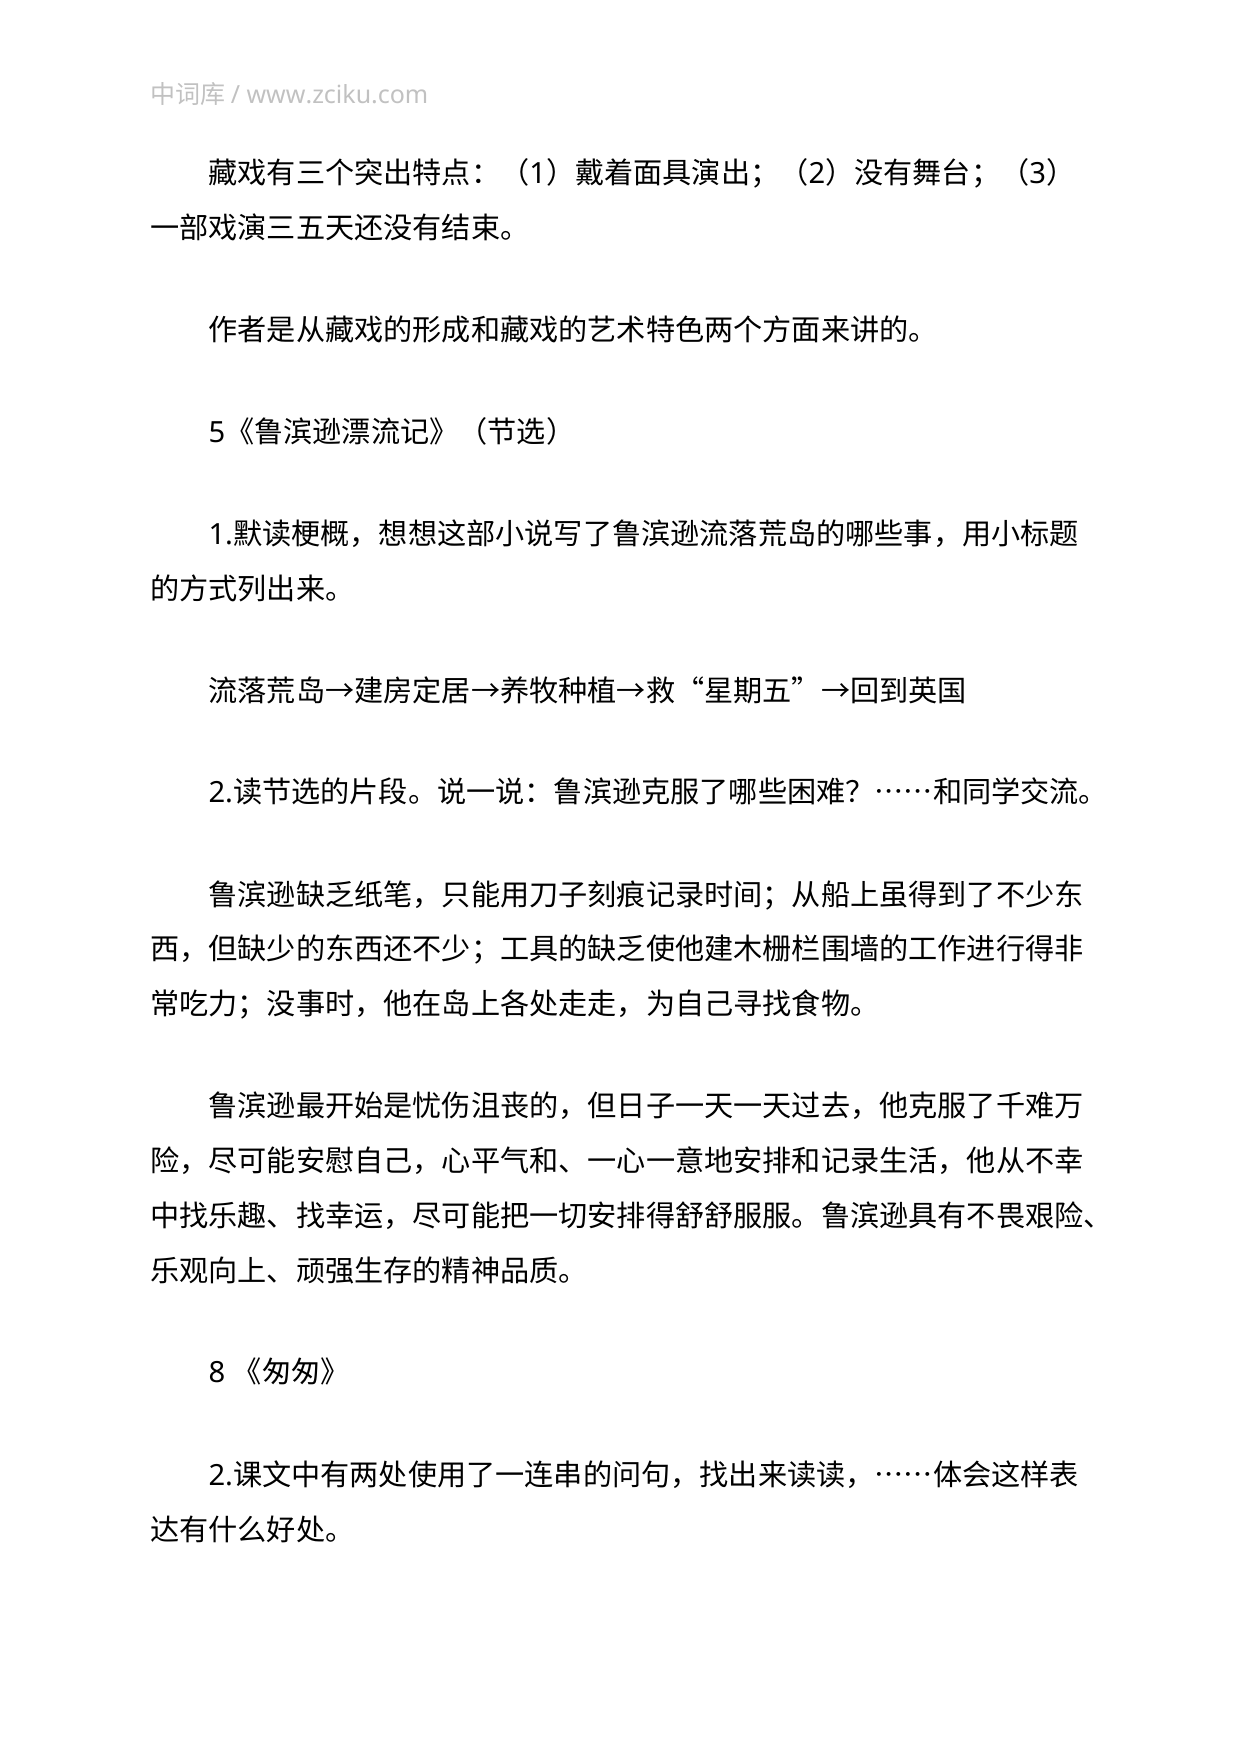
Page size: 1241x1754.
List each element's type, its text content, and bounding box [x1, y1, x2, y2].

text 2.课文中有两处使用了一连串的问句，找出来读读，……体会这样表达有什么好处。 [150, 1451, 1090, 1548]
text 鲁滨逊最开始是忧伤沮丧的，但日子一天一天过去，他克服了千难万险，尽可能安慰自己，心平气和、一心一意地安排和记录生活，他从不幸中找乐趣、找幸运，尽可能把一切安排得舒舒服服。鲁滨逊具有不畏艰险、乐观向上、顽强生存的精神品质。 [150, 1083, 1090, 1289]
text 作者是从藏戏的形成和藏戏的艺术特色两个方面来讲的。 [150, 307, 1090, 349]
text 1.默读梗概，想想这部小说写了鲁滨逊流落荒岛的哪些事，用小标题的方式列出来。 [150, 511, 1090, 608]
text 2.读节选的片段。说一说：鲁滨逊克服了哪些困难？……和同学交流。 [150, 769, 1090, 811]
text 鲁滨逊缺乏纸笔，只能用刀子刻痕记录时间；从船上虽得到了不少东西，但缺少的东西还不少；工具的缺乏使他建木栅栏围墙的工作进行得非常吃力；没事时，他在岛上各处走走，为自己寻找食物。 [150, 871, 1090, 1023]
text 流落荒岛→建房定居→养牧种植→救“星期五”→回到英国 [150, 667, 1090, 709]
text 8 《匆匆》 [150, 1349, 1090, 1391]
text 藏戏有三个突出特点：（1）戴着面具演出；（2）没有舞台；（3）一部戏演三五天还没有结束。 [150, 150, 1090, 247]
text 5《鲁滨逊漂流记》（节选） [150, 408, 1090, 451]
